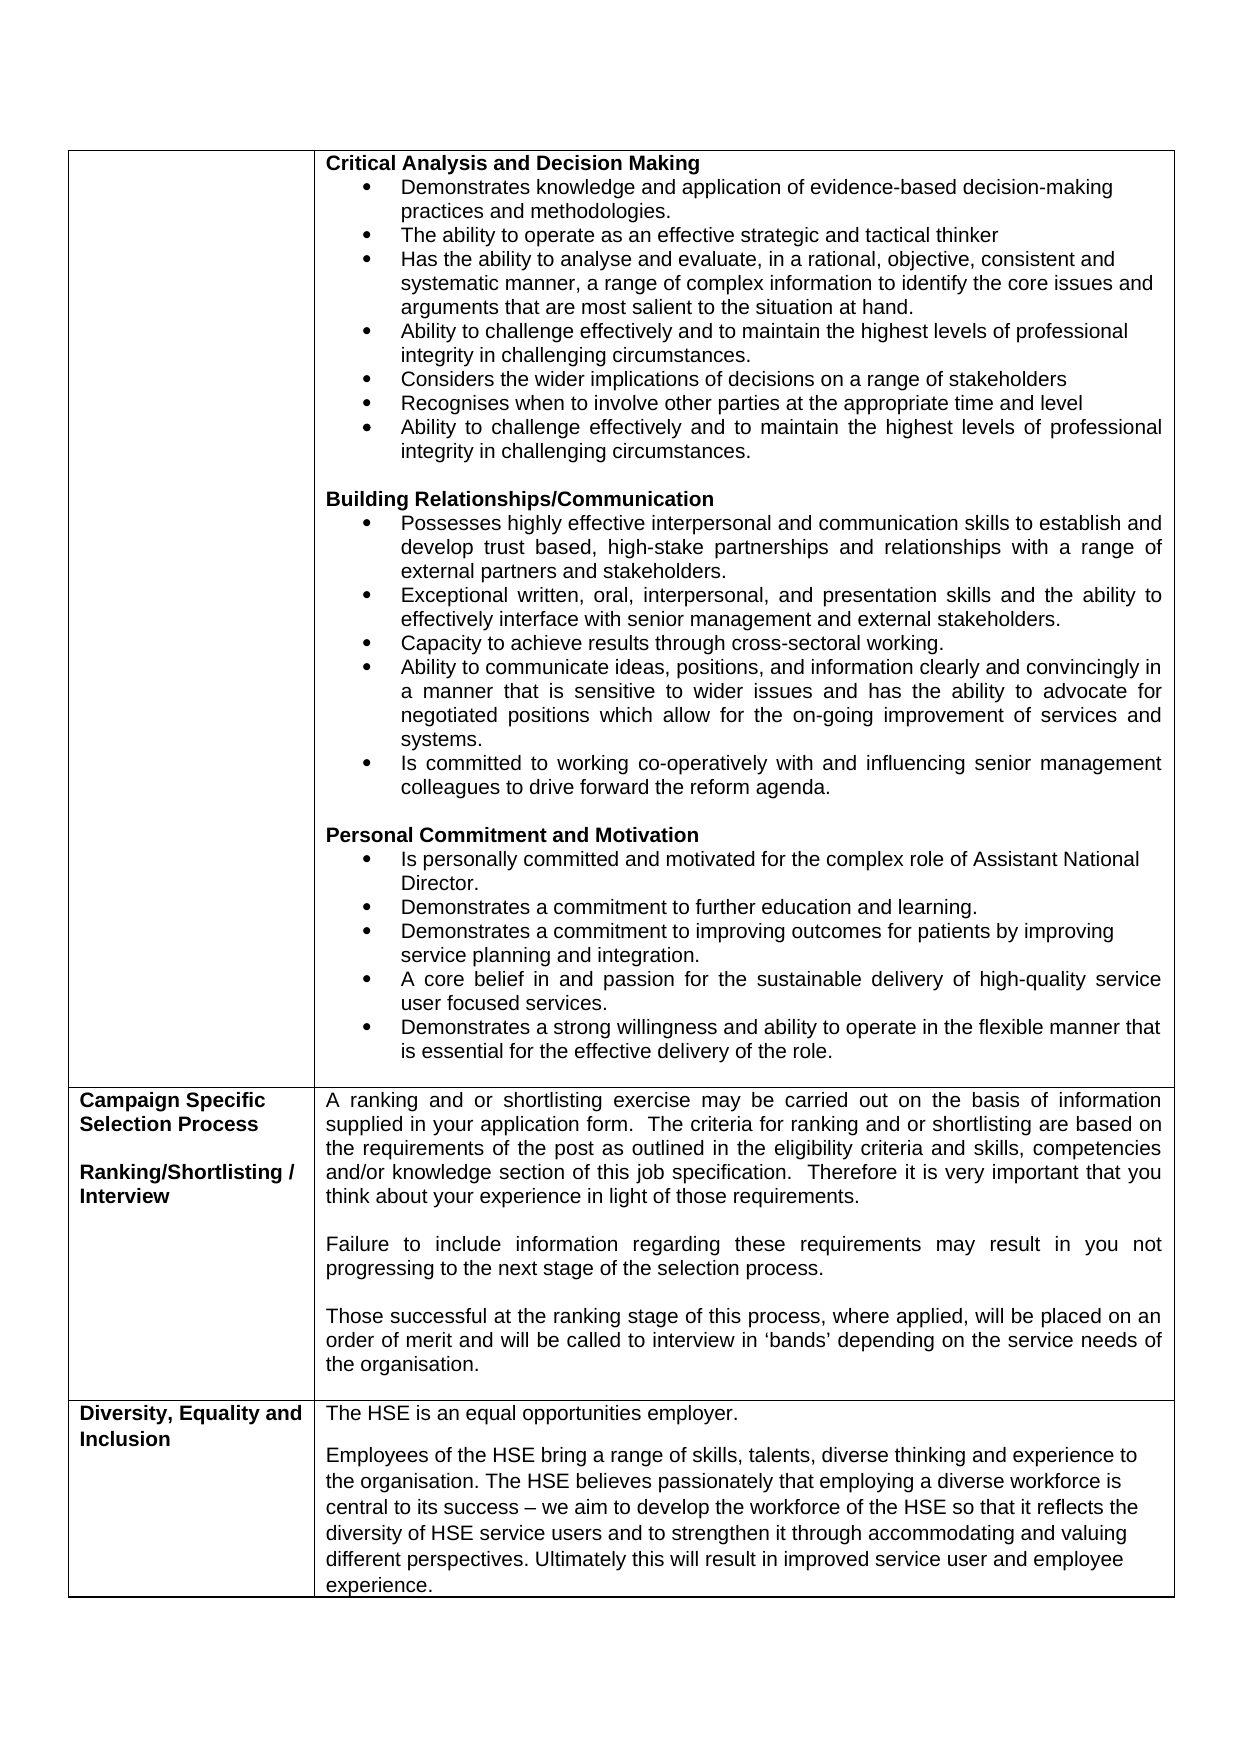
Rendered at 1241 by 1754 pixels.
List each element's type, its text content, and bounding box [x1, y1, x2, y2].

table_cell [69, 1401, 314, 1596]
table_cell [315, 151, 1174, 1087]
table_cell A ranking and or shortlisting exercise may be carried out on the basis of information supplied in your application form. The criteria for ranking and or shortlisting are based on the requirements of the post as outlined in the eligibility criteria and skills, competencies and/or knowledge section of this job specification. Therefore it is very important that you think about your experience in light of those requirements. Failure to include information regarding these requirements may result in you not progressing to the next stage of the selection process. Those successful at the ranking stage of this process, where applied, will be placed on an order of merit and will be called to interview in ‘bands’ depending on the service needs of the organisation. [315, 1088, 1174, 1400]
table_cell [315, 1401, 1174, 1596]
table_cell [69, 151, 314, 1087]
table_cell Campaign Specific Selection Process Ranking/Shortlisting / Interview [69, 1088, 314, 1400]
